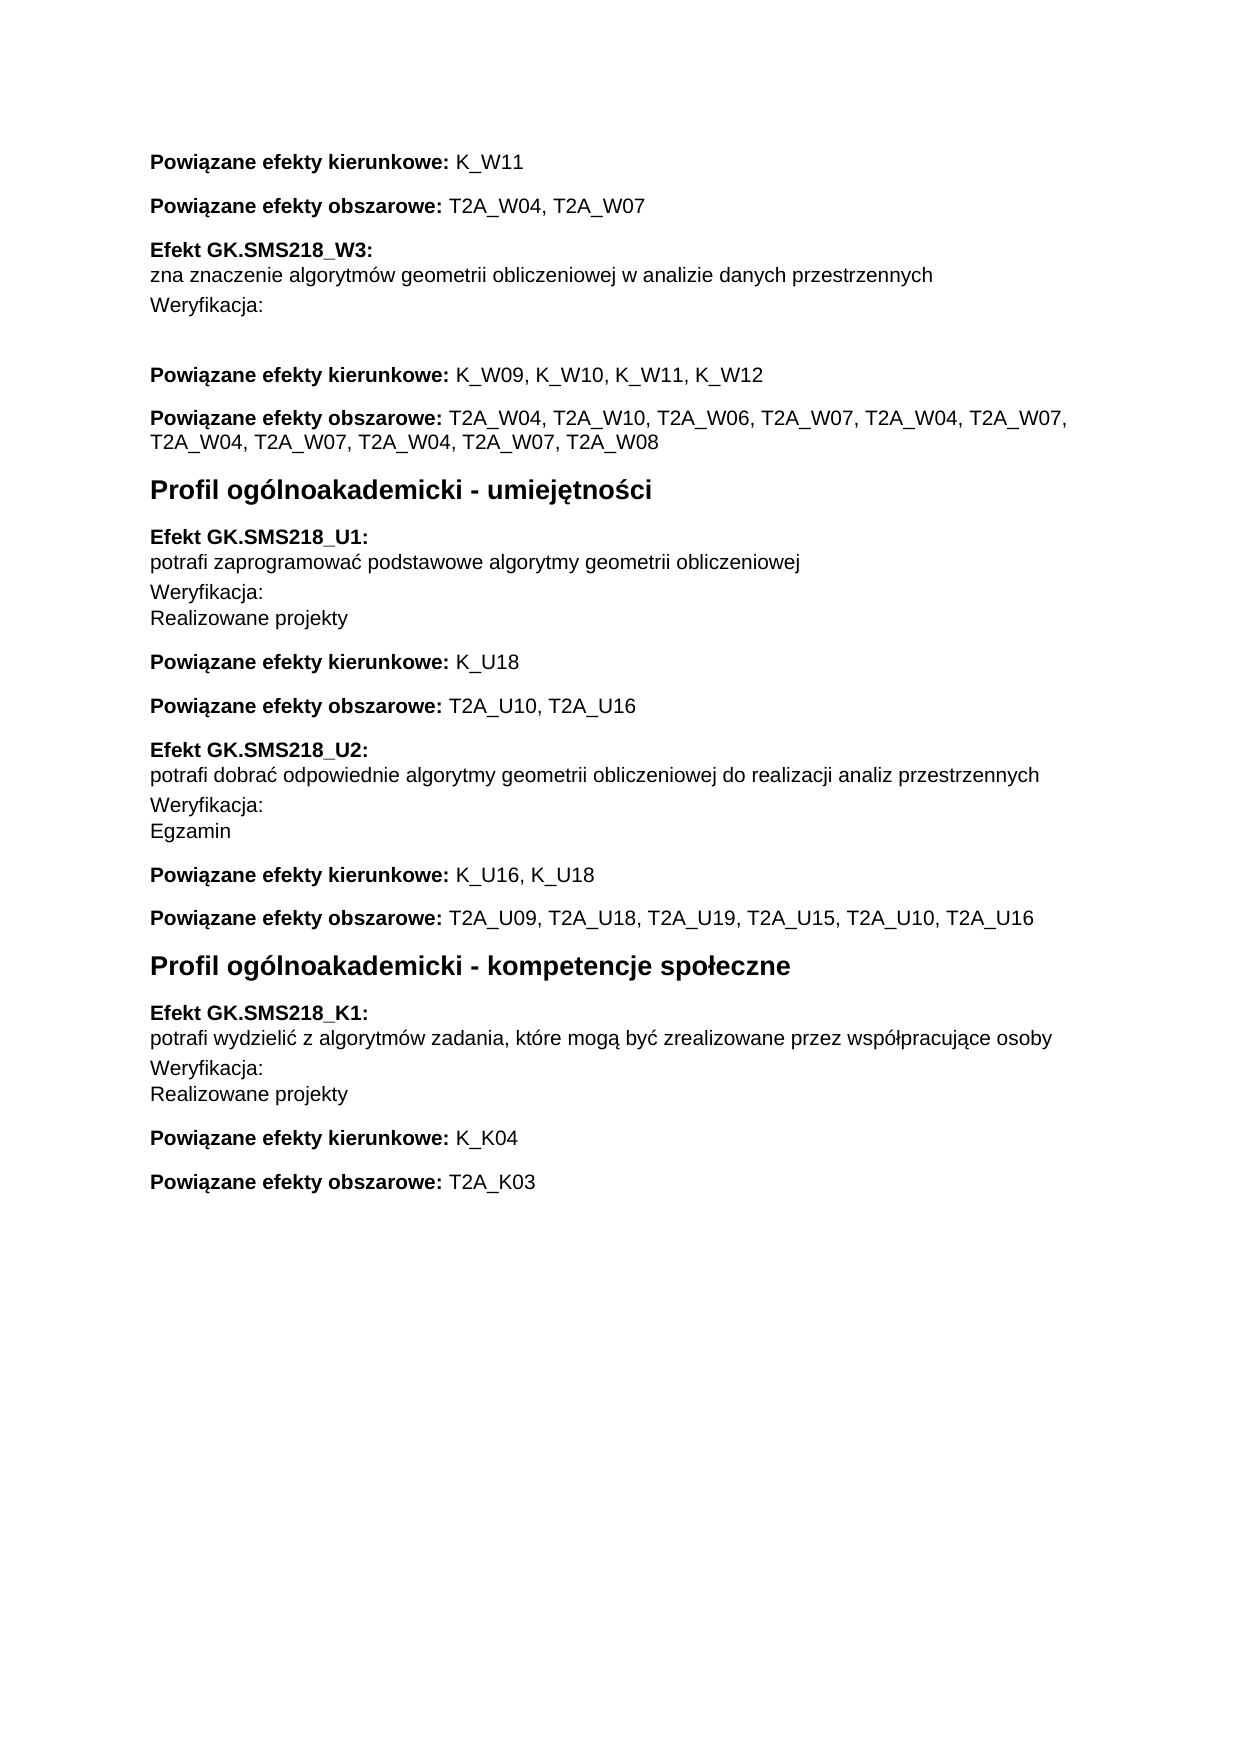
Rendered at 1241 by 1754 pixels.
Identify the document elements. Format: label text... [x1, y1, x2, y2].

text Efekt GK.SMS218_W3: [150, 237, 1090, 261]
text potrafi zaprogramować podstawowe algorytmy geometrii obliczeniowej [150, 550, 1090, 574]
text Efekt GK.SMS218_K1: [150, 1001, 1090, 1025]
subtitle Profil ogólnoakademicki - umiejętności [150, 474, 1090, 505]
text Powiązane efekty obszarowe: T2A_K03 [150, 1170, 1090, 1194]
text Powiązane efekty obszarowe: T2A_W04, T2A_W10, T2A_W06, T2A_W07, T2A_W04, T2A_W07, T2A_W04, T2A_W07, T2A_W04, T2A_W07, T2A_W08 [150, 406, 1090, 454]
subtitle Profil ogólnoakademicki - kompetencje społeczne [150, 950, 1090, 981]
text Weryfikacja: [150, 580, 1090, 604]
text Weryfikacja: [150, 793, 1090, 817]
text Weryfikacja: [150, 1056, 1090, 1080]
text Efekt GK.SMS218_U1: [150, 525, 1090, 549]
text Powiązane efekty obszarowe: T2A_U09, T2A_U18, T2A_U19, T2A_U15, T2A_U10, T2A_U16 [150, 906, 1090, 930]
text Powiązane efekty kierunkowe: K_W09, K_W10, K_W11, K_W12 [150, 362, 1090, 386]
text Weryfikacja: [150, 293, 1090, 317]
text potrafi dobrać odpowiednie algorytmy geometrii obliczeniowej do realizacji analiz przestrzennych [150, 762, 1090, 786]
text Efekt GK.SMS218_U2: [150, 737, 1090, 761]
text Powiązane efekty kierunkowe: K_U16, K_U18 [150, 862, 1090, 886]
text Powiązane efekty kierunkowe: K_U18 [150, 650, 1090, 674]
text Realizowane projekty [150, 1082, 1090, 1106]
text Powiązane efekty kierunkowe: K_W11 [150, 150, 1090, 174]
text zna znaczenie algorytmów geometrii obliczeniowej w analizie danych przestrzennych [150, 262, 1090, 286]
text Egzamin [150, 819, 1090, 843]
text Powiązane efekty obszarowe: T2A_U10, T2A_U16 [150, 694, 1090, 718]
text Powiązane efekty kierunkowe: K_K04 [150, 1126, 1090, 1150]
text Powiązane efekty obszarowe: T2A_W04, T2A_W07 [150, 194, 1090, 218]
text potrafi wydzielić z algorytmów zadania, które mogą być zrealizowane przez współpracujące osoby [150, 1026, 1090, 1050]
text Realizowane projekty [150, 606, 1090, 630]
